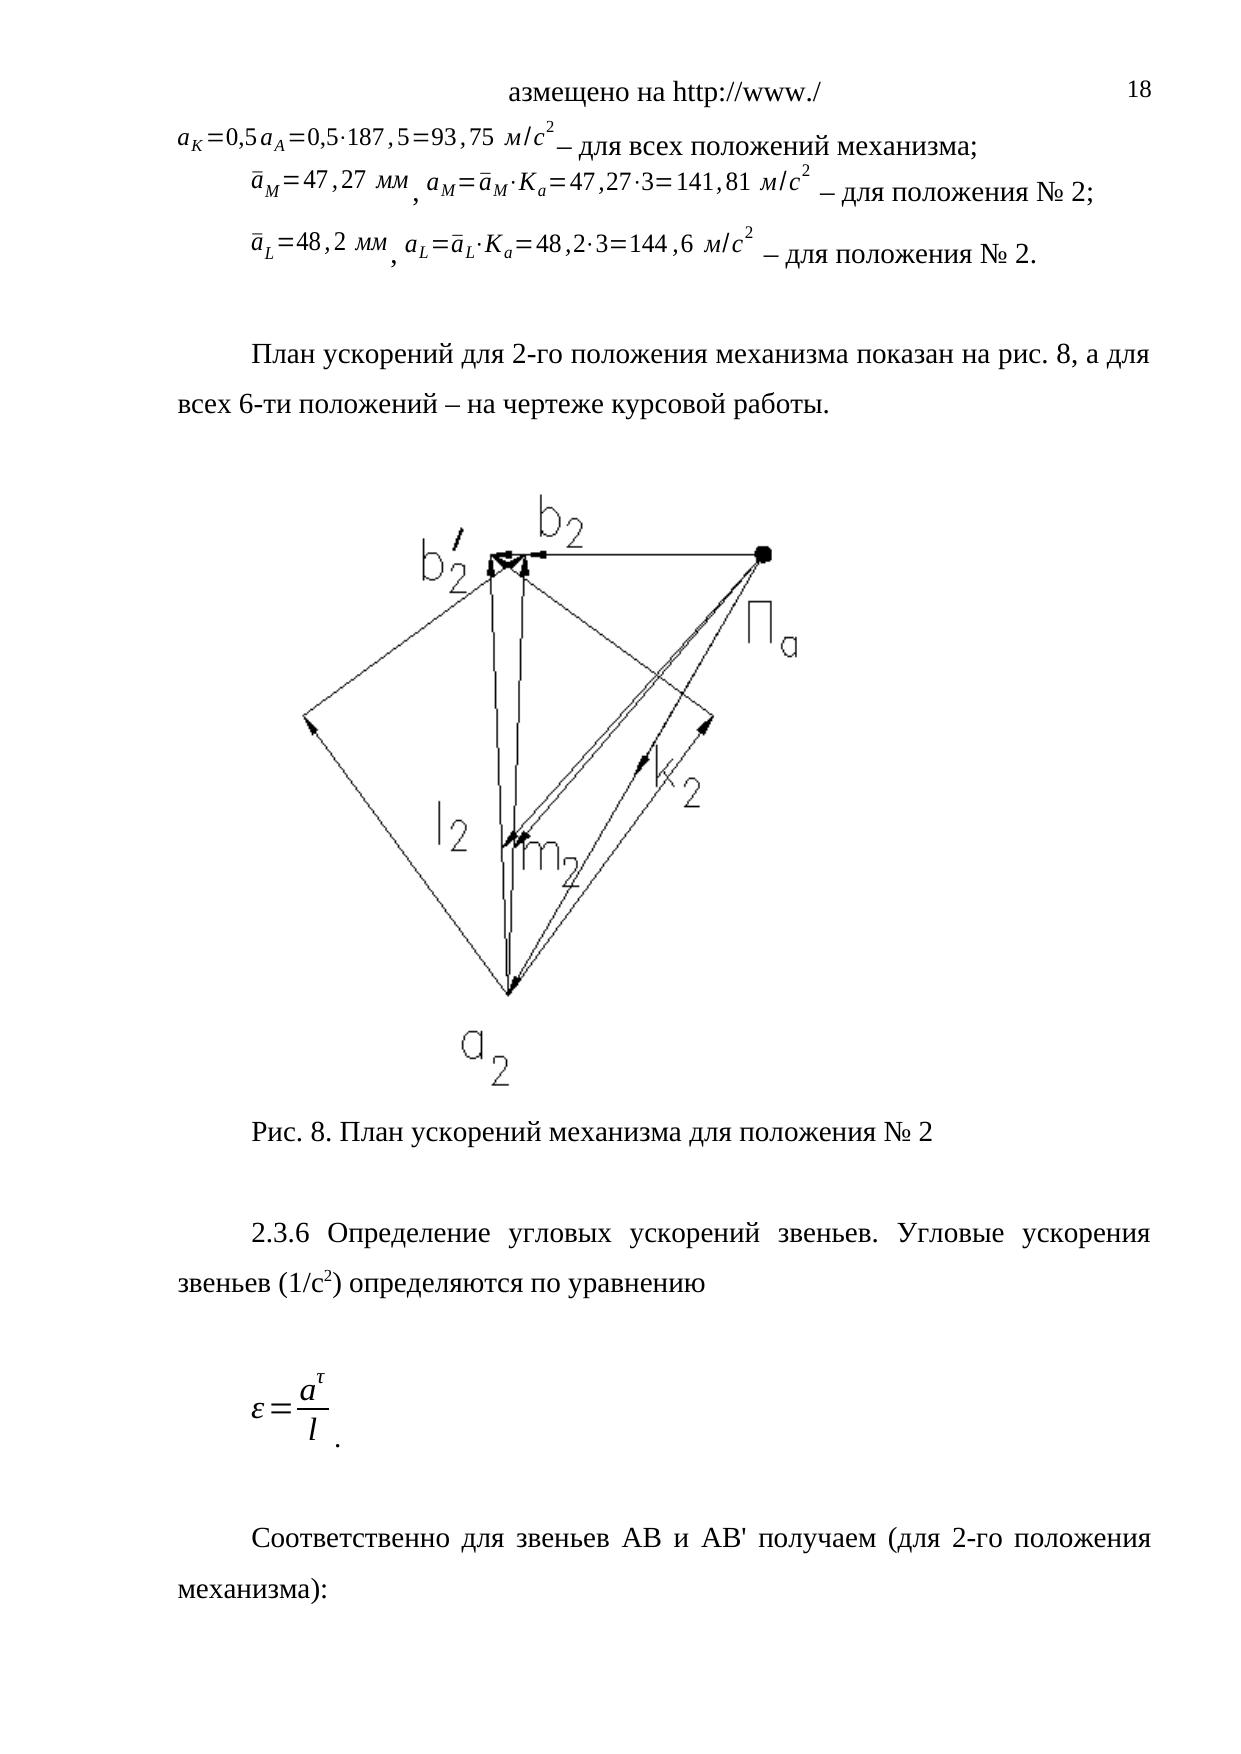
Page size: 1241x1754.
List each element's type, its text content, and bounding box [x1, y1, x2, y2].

text Рис. 8. План ускорений механизма для положения № 2 [177, 1114, 1152, 1148]
text . [177, 1366, 1152, 1453]
text План ускорений для 2-го положения механизма показан на рис. 8, а для всех 6-ти положений – на чертеже курсовой работы. [177, 336, 1152, 420]
text 2.3.6 Определение угловых ускорений звеньев. Угловые ускорения звеньев (1/c2) определяются по уравнению [177, 1215, 1152, 1299]
text , – для положения № 2. [177, 224, 1152, 269]
text , – для положения № 2; [177, 162, 1152, 207]
picture [251, 487, 894, 1100]
text Соответственно для звеньев AB и AB' получаем (для 2-го положения механизма): [177, 1520, 1152, 1604]
